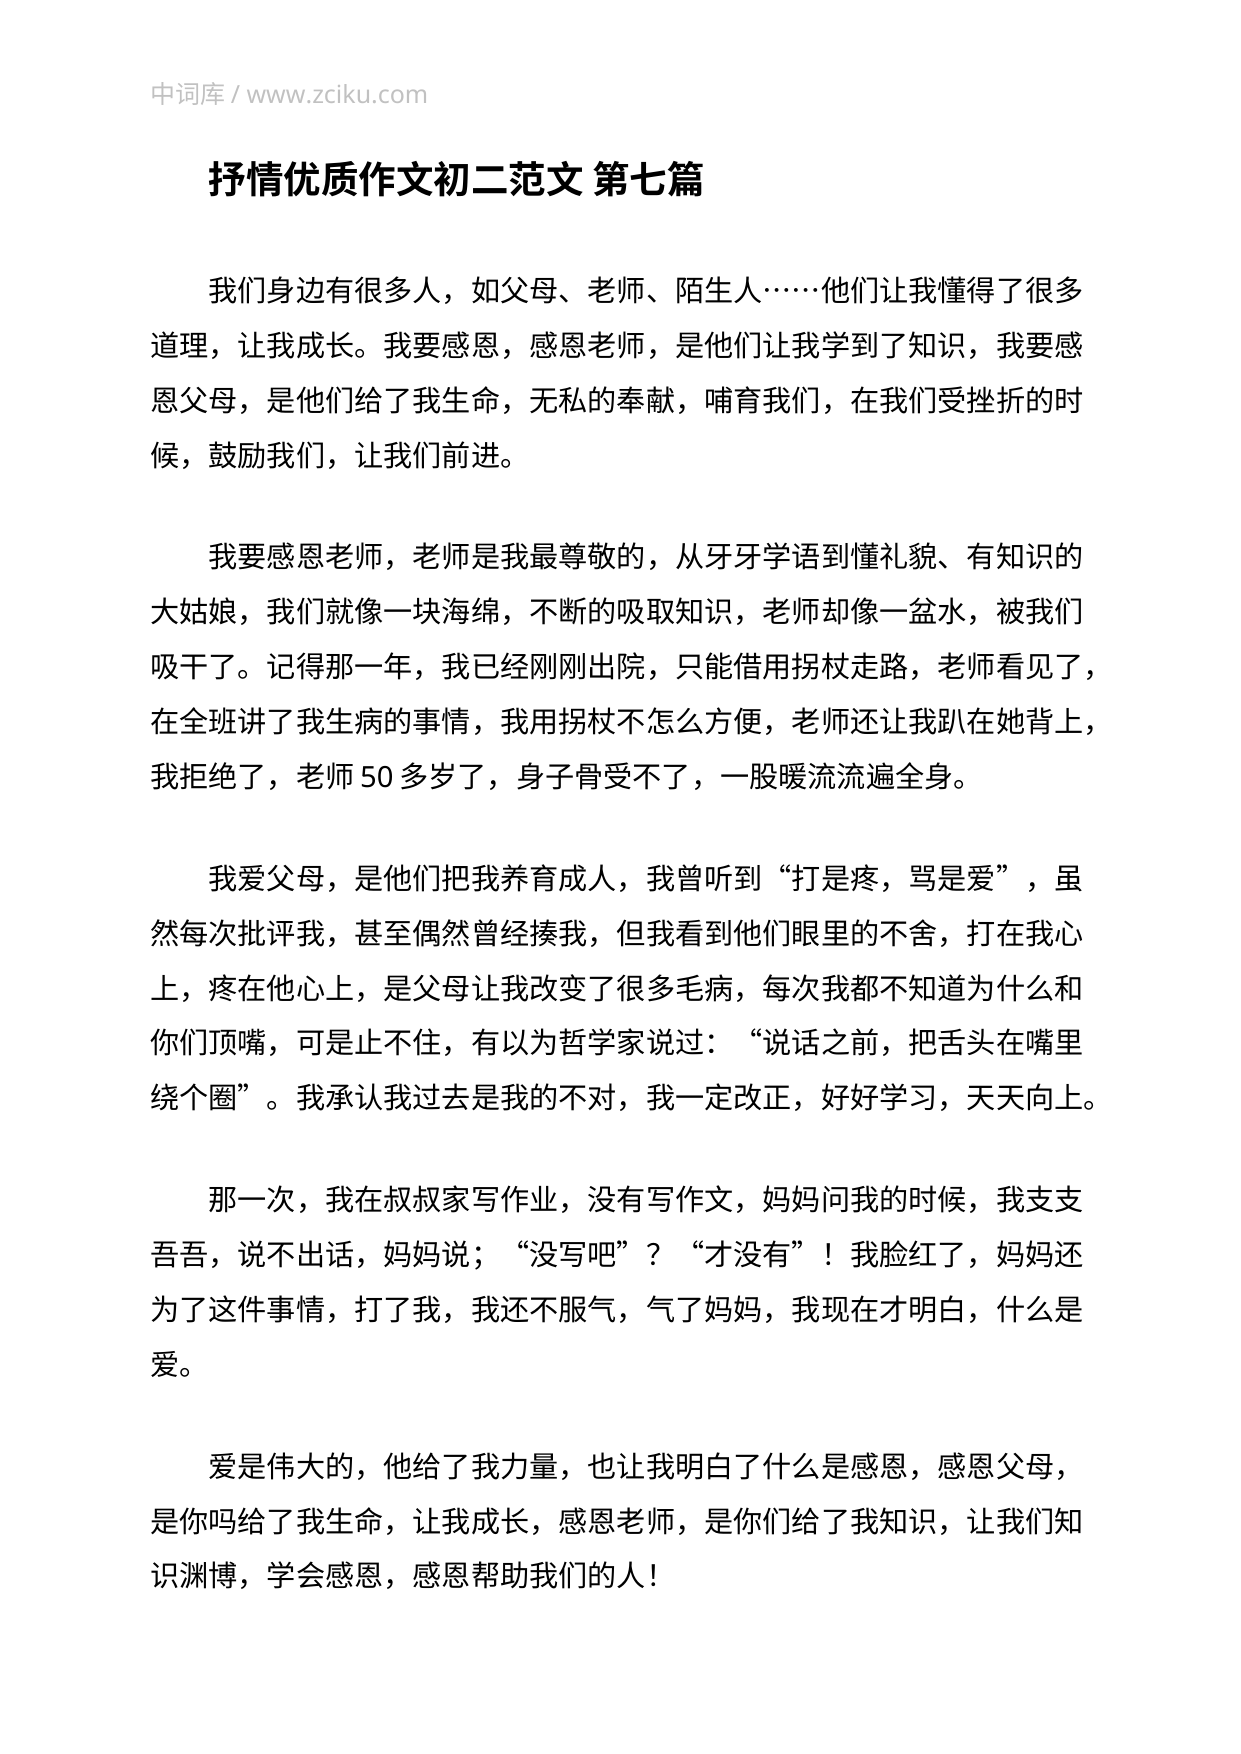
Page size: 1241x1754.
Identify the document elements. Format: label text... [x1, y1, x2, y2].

text 抒情优质作文初二范文 第七篇 [150, 150, 1090, 204]
text 我们身边有很多人，如父母、老师、陌生人……他们让我懂得了很多道理，让我成长。我要感恩，感恩老师，是他们让我学到了知识，我要感恩父母，是他们给了我生命，无私的奉献，哺育我们，在我们受挫折的时候，鼓励我们，让我们前进。 [150, 267, 1090, 474]
text 那一次，我在叔叔家写作业，没有写作文，妈妈问我的时候，我支支吾吾，说不出话，妈妈说；“没写吧”？“才没有”！我脸红了，妈妈还为了这件事情，打了我，我还不服气，气了妈妈，我现在才明白，什么是爱。 [150, 1177, 1090, 1384]
text 我要感恩老师，老师是我最尊敬的，从牙牙学语到懂礼貌、有知识的大姑娘，我们就像一块海绵，不断的吸取知识，老师却像一盆水，被我们吸干了。记得那一年，我已经刚刚出院，只能借用拐杖走路，老师看见了，在全班讲了我生病的事情，我用拐杖不怎么方便，老师还让我趴在她背上，我拒绝了，老师50多岁了，身子骨受不了，一股暖流流遍全身。 [150, 534, 1090, 796]
text 我爱父母，是他们把我养育成人，我曾听到“打是疼，骂是爱”，虽然每次批评我，甚至偶然曾经揍我，但我看到他们眼里的不舍，打在我心上，疼在他心上，是父母让我改变了很多毛病，每次我都不知道为什么和你们顶嘴，可是止不住，有以为哲学家说过：“说话之前，把舌头在嘴里绕个圈”。我承认我过去是我的不对，我一定改正，好好学习，天天向上。 [150, 855, 1090, 1117]
text 爱是伟大的，他给了我力量，也让我明白了什么是感恩，感恩父母，是你吗给了我生命，让我成长，感恩老师，是你们给了我知识，让我们知识渊博，学会感恩，感恩帮助我们的人！ [150, 1443, 1090, 1595]
